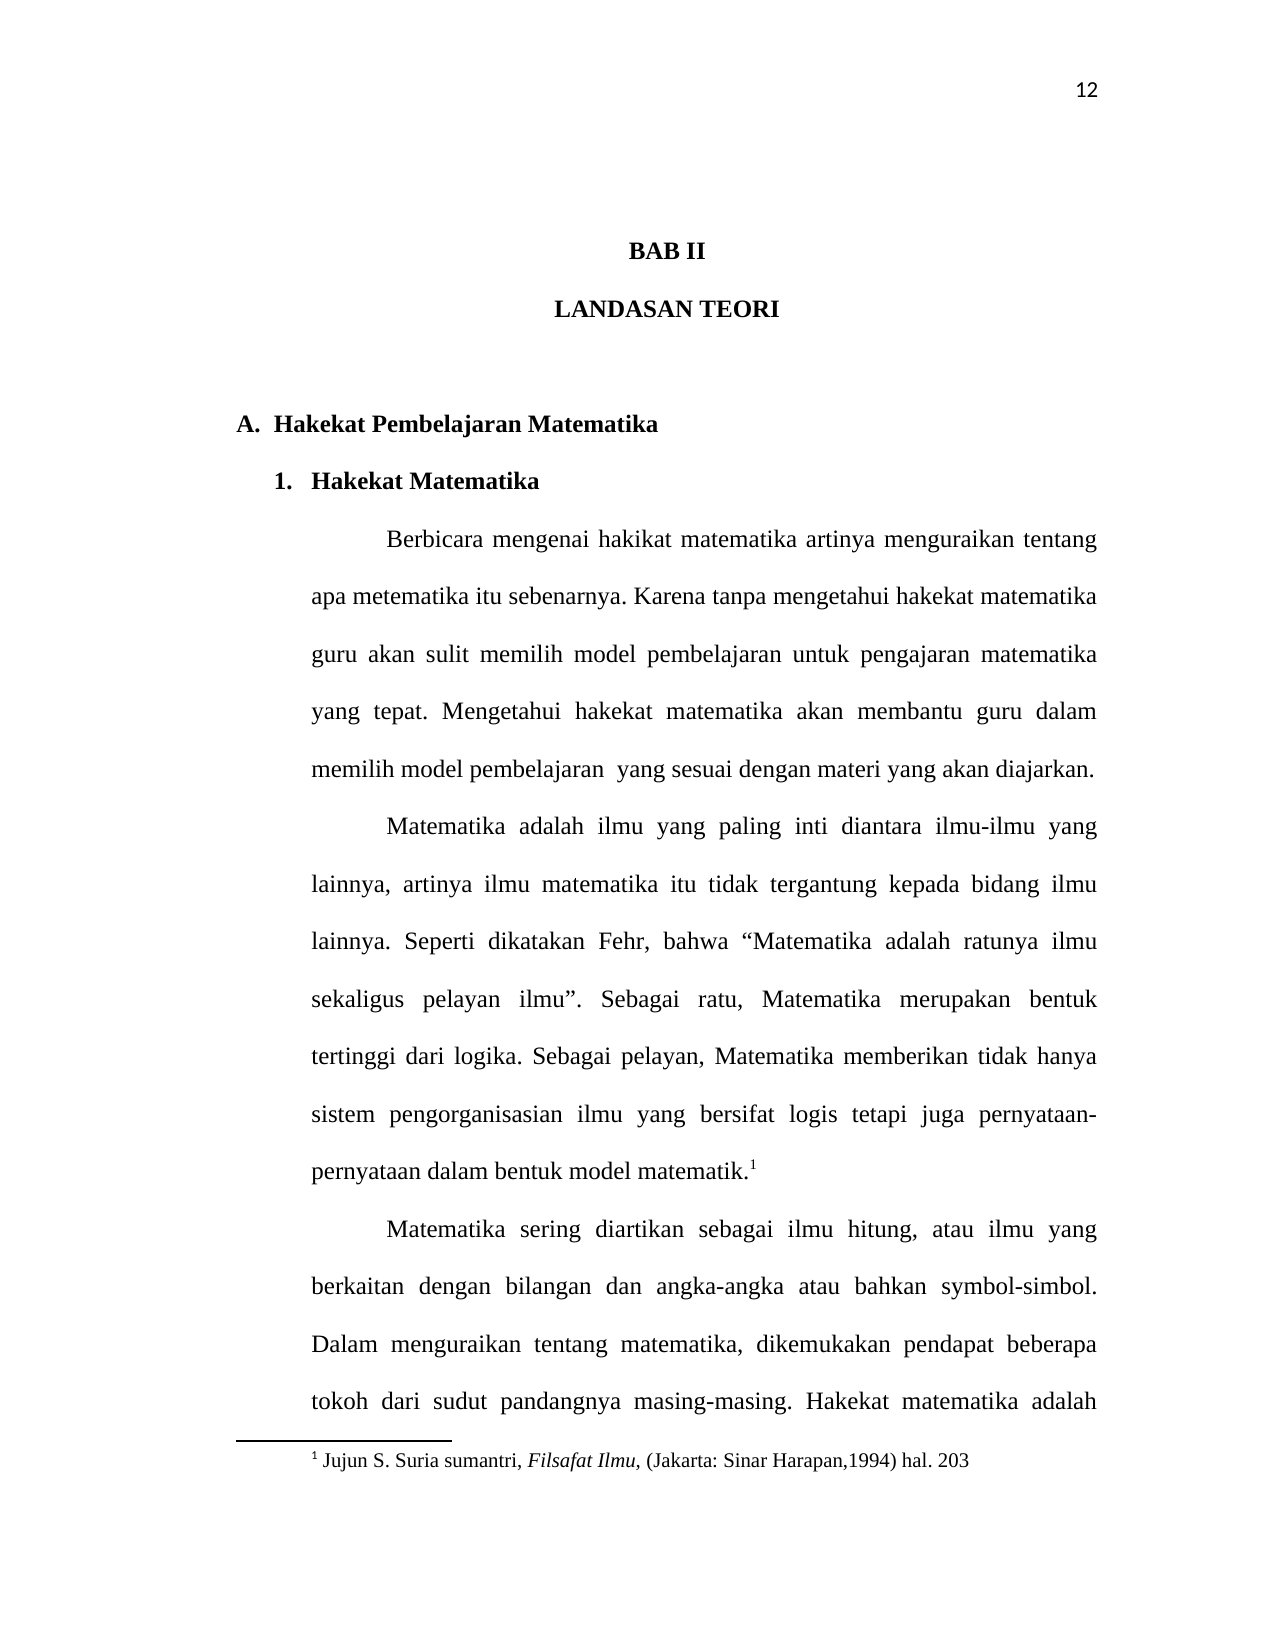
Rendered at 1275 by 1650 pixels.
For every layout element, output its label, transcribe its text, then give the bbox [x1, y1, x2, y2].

list LANDASAN TEORI [236, 294, 1098, 322]
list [311, 1214, 1098, 1415]
list BAB II [236, 236, 1098, 265]
list Berbicara mengenai hakikat matematika artinya menguraikan tentang apa metematika itu sebenarnya. Karena tanpa mengetahui hakekat matematika guru akan sulit memilih model pembelajaran untuk pengajaran matematika yang tepat. Mengetahui hakekat matematika akan membantu guru dalam memilih model pembelajaran yang sesuai dengan materi yang akan diajarkan. [311, 524, 1098, 782]
list Matematika adalah ilmu yang paling inti diantara ilmu-ilmu yang lainnya, artinya ilmu matematika itu tidak tergantung kepada bidang ilmu lainnya. Seperti dikatakan Fehr, bahwa “Matematika adalah ratunya ilmu sekaligus pelayan ilmu”. Sebagai ratu, Matematika merupakan bentuk tertinggi dari logika. Sebagai pelayan, Matematika memberikan tidak hanya sistem pengorganisasian ilmu yang bersifat logis tetapi juga pernyataan-pernyataan dalam bentuk model matematik. [311, 811, 1098, 1185]
list Hakekat Matematika [274, 466, 1098, 495]
list Hakekat Pembelajaran Matematika [236, 409, 1098, 437]
